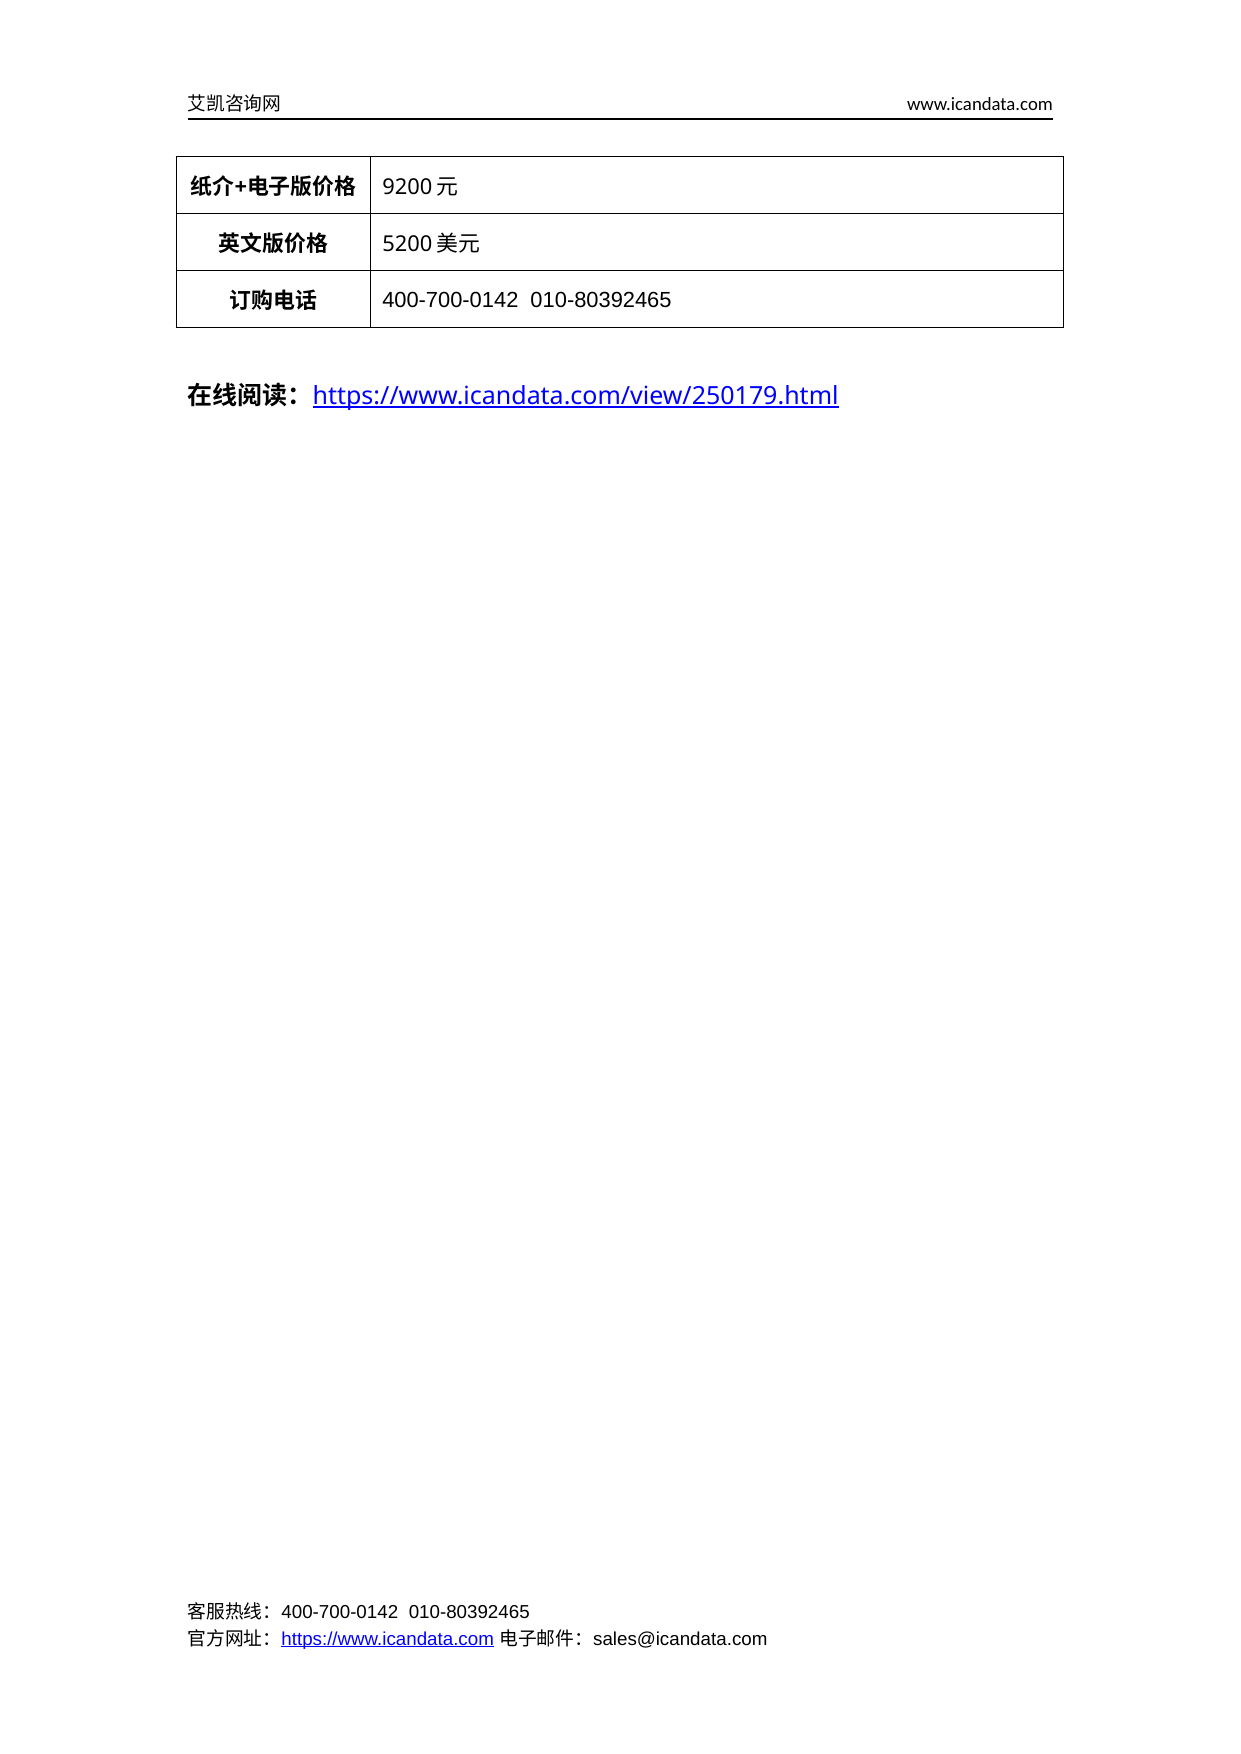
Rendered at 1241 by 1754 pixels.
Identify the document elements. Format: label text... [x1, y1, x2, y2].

table_cell 400-700-0142 010-80392465 [371, 271, 1063, 327]
table_cell 订购电话 [177, 271, 370, 327]
table_cell 纸介+电子版价格 [177, 157, 370, 213]
table_cell 9200元 [371, 157, 1063, 213]
text 在线阅读：https://www.icandata.com/view/250179.html [187, 361, 1053, 426]
table_cell 英文版价格 [177, 214, 370, 270]
table_cell 5200美元 [371, 214, 1063, 270]
